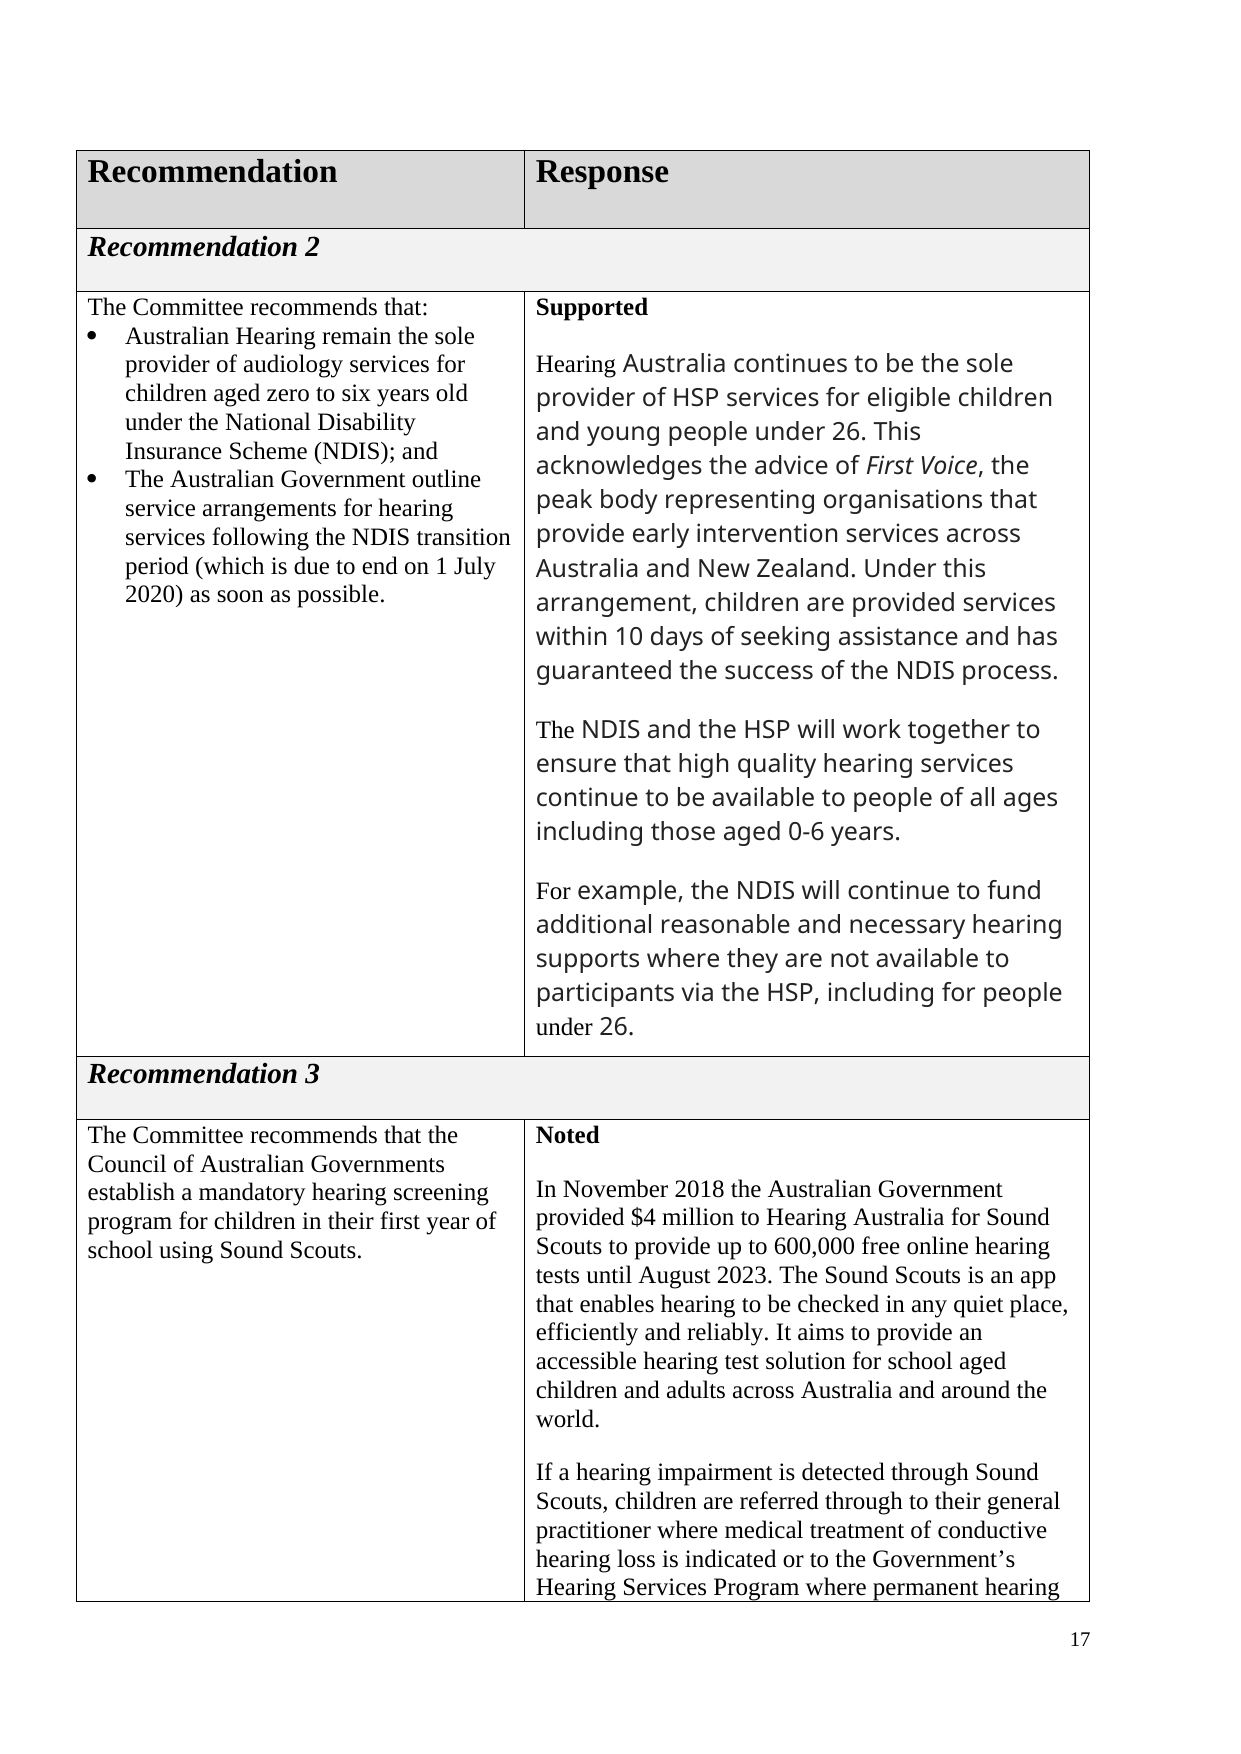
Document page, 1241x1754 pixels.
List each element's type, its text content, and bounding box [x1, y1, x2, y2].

table_cell Recommendation 3 [77, 1057, 1089, 1119]
table_cell Supported Hearing Australia continues to be the sole provider of HSP services for eligible children and young people under 26. This acknowledges the advice of First Voice, the peak body representing organisations that provide early intervention services across Australia and New Zealand. Under this arrangement, children are provided services within 10 days of seeking assistance and has guaranteed the success of the NDIS process. The NDIS and the HSP will work together to ensure that high quality hearing services continue to be available to people of all ages including those aged 0-6 years. For example, the NDIS will continue to fund additional reasonable and necessary hearing supports where they are not available to participants via the HSP, including for people under 26. [525, 292, 1089, 1056]
table_cell Recommendation 2 [77, 229, 1089, 291]
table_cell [77, 1120, 524, 1601]
table_header Recommendation [77, 151, 524, 228]
table_header Response [525, 151, 1089, 228]
table_cell The Committee recommends that: Australian Hearing remain the sole provider of audiology services for children aged zero to six years old under the National Disability Insurance Scheme (NDIS); and The Australian Government outline service arrangements for hearing services following the NDIS transition period (which is due to end on 1 July 2020) as soon as possible. [77, 292, 524, 1056]
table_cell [525, 1120, 1089, 1601]
